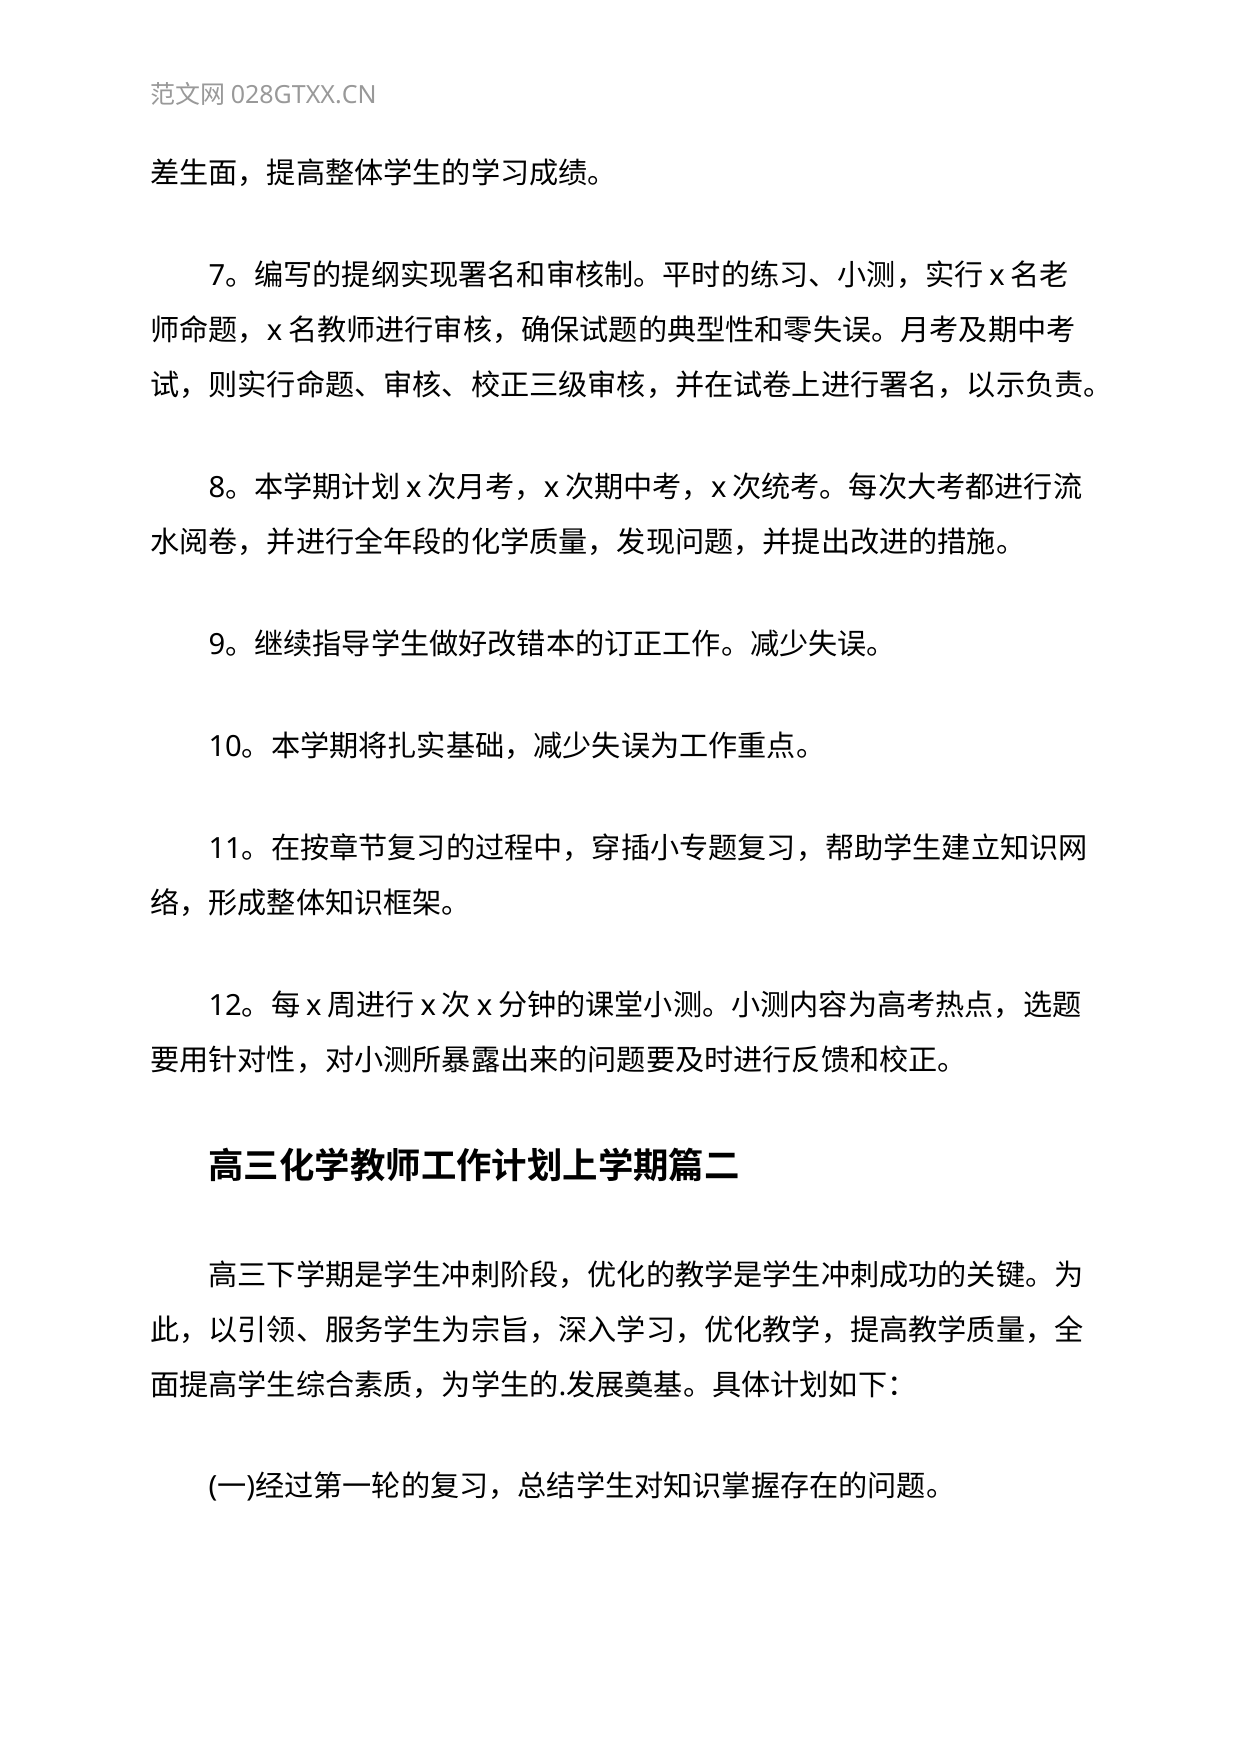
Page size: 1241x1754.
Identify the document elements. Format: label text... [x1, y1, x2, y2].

text 9。继续指导学生做好改错本的订正工作。减少失误。 [150, 620, 1090, 663]
text 高三下学期是学生冲刺阶段，优化的教学是学生冲刺成功的关键。为此，以引领、服务学生为宗旨，深入学习，优化教学，提高教学质量，全面提高学生综合素质，为学生的.发展奠基。具体计划如下： [150, 1251, 1090, 1403]
text 7。编写的提纲实现署名和审核制。平时的练习、小测，实行x名老师命题，x名教师进行审核，确保试题的典型性和零失误。月考及期中考试，则实行命题、审核、校正三级审核，并在试卷上进行署名，以示负责。 [150, 252, 1090, 404]
text 高三化学教师工作计划上学期篇二 [150, 1138, 1090, 1189]
text 12。每x周进行x次x分钟的课堂小测。小测内容为高考热点，选题要用针对性，对小测所暴露出来的问题要及时进行反馈和校正。 [150, 981, 1090, 1078]
text 8。本学期计划x次月考，x次期中考，x次统考。每次大考都进行流水阅卷，并进行全年段的化学质量，发现问题，并提出改进的措施。 [150, 463, 1090, 561]
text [150, 150, 1090, 192]
text 10。本学期将扎实基础，减少失误为工作重点。 [150, 722, 1090, 765]
text 11。在按章节复习的过程中，穿插小专题复习，帮助学生建立知识网络，形成整体知识框架。 [150, 824, 1090, 922]
text (一)经过第一轮的复习，总结学生对知识掌握存在的问题。 [150, 1463, 1090, 1505]
